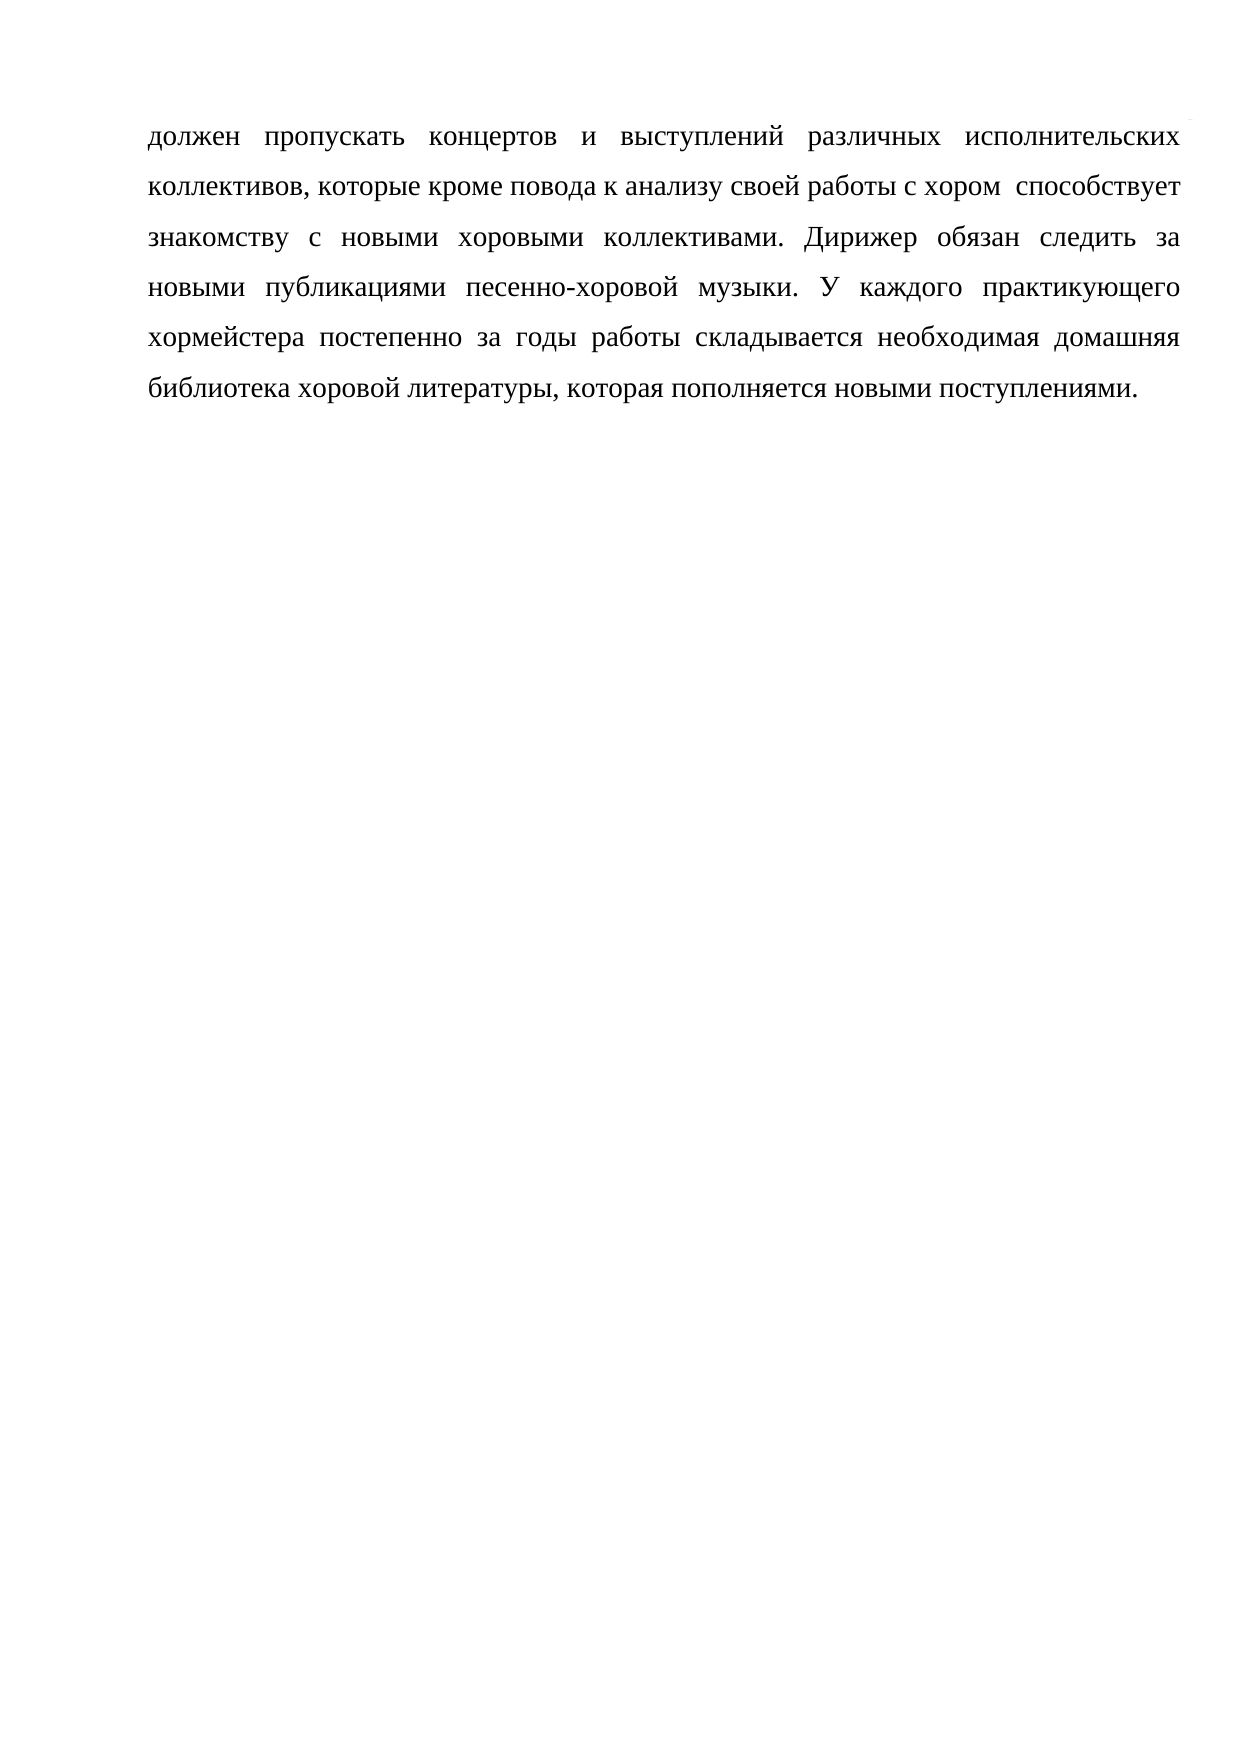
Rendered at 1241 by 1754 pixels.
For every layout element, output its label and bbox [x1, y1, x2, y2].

text [148, 118, 1181, 403]
